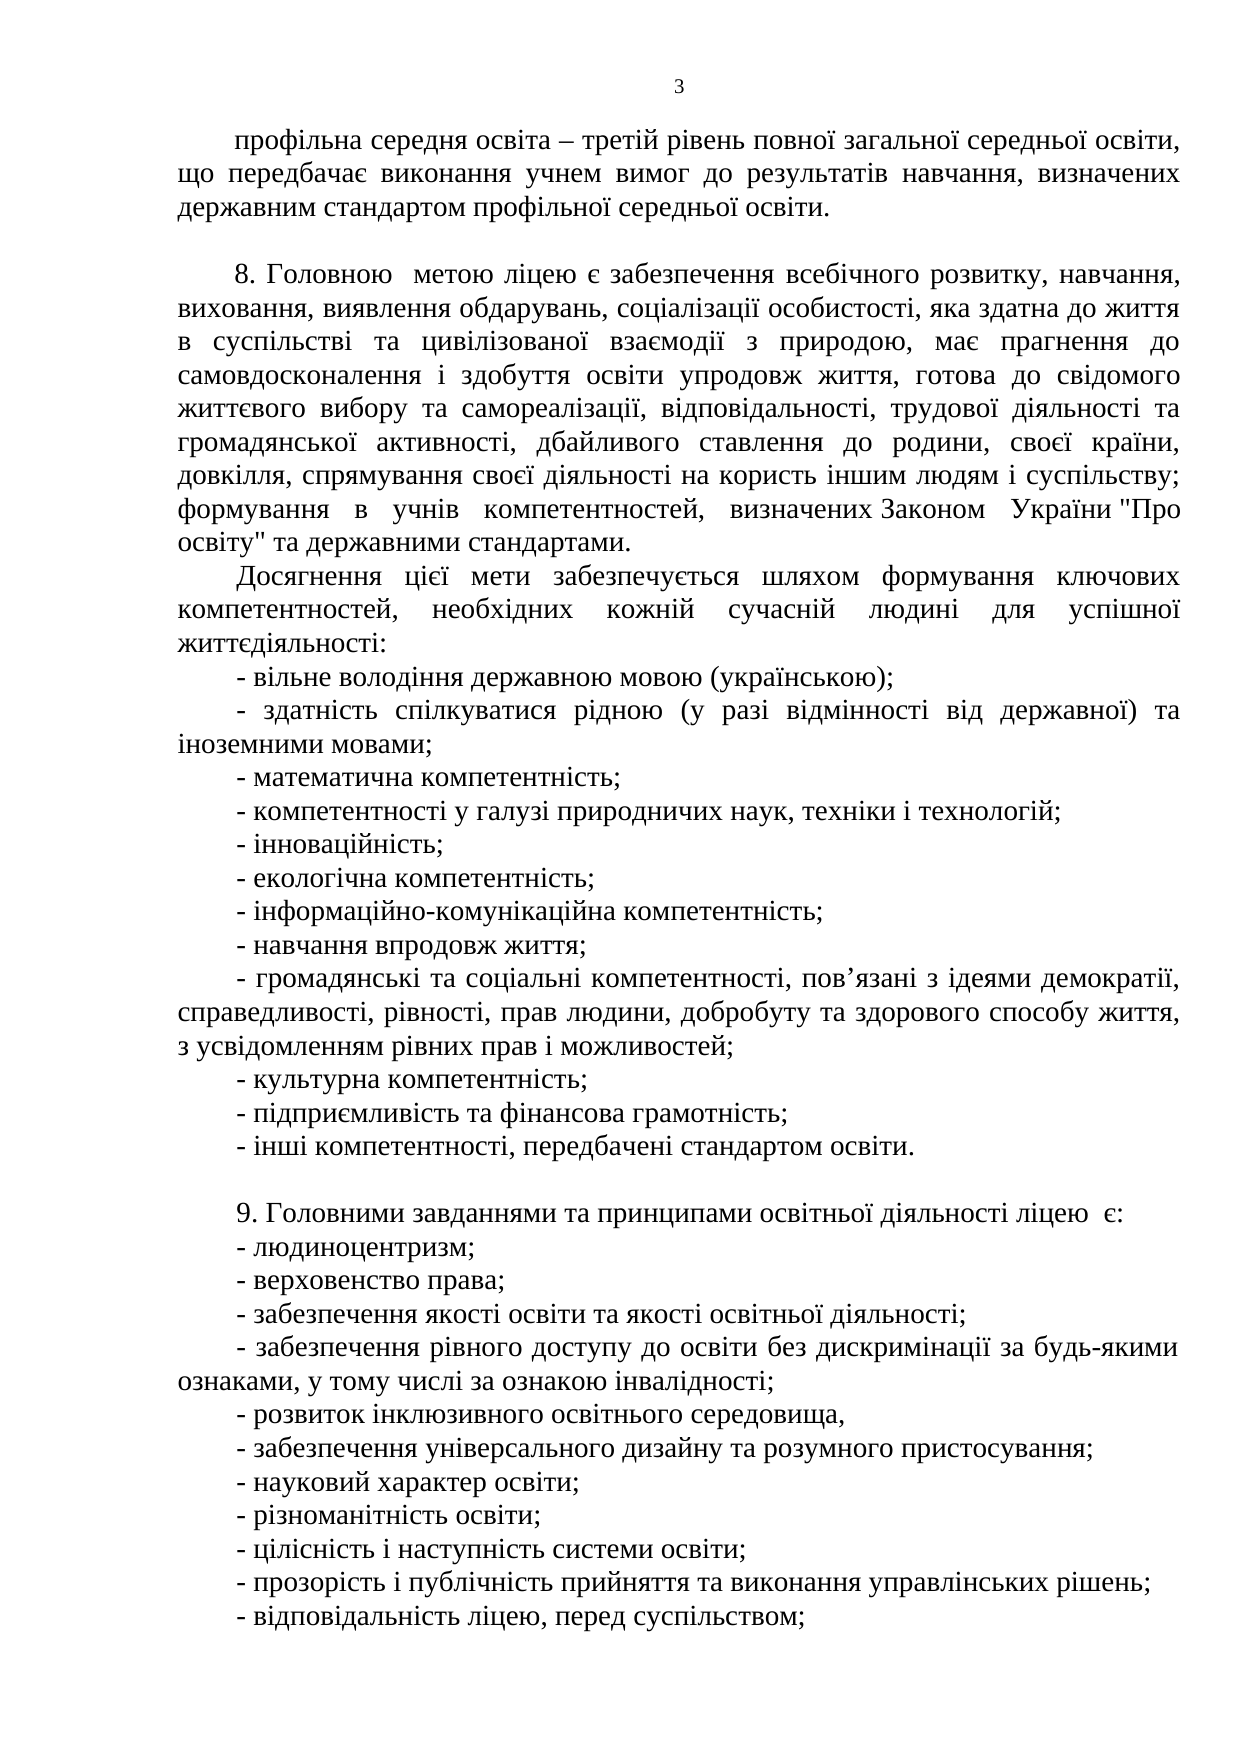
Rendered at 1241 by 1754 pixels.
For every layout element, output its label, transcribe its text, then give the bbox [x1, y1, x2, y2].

text - розвиток інклюзивного освітнього середовища, [177, 1397, 1179, 1430]
text - інформаційно-комунікаційна компетентність; [177, 893, 1181, 927]
text - науковий характер освіти; [177, 1464, 1179, 1497]
text - людиноцентризм; [177, 1229, 1179, 1262]
text - забезпечення якості освіти та якості освітньої діяльності; [177, 1296, 1179, 1329]
text - навчання впродовж життя; [177, 927, 1181, 961]
text - екологічна компетентність; [177, 860, 1181, 893]
text - різноманітність освіти; [177, 1497, 1179, 1531]
text - культурна компетентність; [177, 1061, 1181, 1095]
text - забезпечення рівного доступу до освіти без дискримінації за будь-якими ознаками, у тому числі за ознакою інвалідності; [177, 1329, 1179, 1397]
text - забезпечення універсального дизайну та розумного пристосування; [177, 1430, 1179, 1464]
text - цілісність і наступність системи освіти; [177, 1531, 1179, 1564]
text - математична компетентність; [177, 759, 1181, 793]
text Досягнення цієї мети забезпечується шляхом формування ключових компетентностей, необхідних кожній сучасній людині для успішної життєдіяльності: [177, 558, 1181, 659]
text - компетентності у галузі природничих наук, техніки і технологій; [177, 793, 1181, 826]
text - підприємливість та фінансова грамотність; [177, 1095, 1181, 1128]
text профільна середня освіта – третій рівень повної загальної середньої освіти, що передбачає виконання учнем вимог до результатів навчання, визначених державним стандартом профільної середньої освіти. [177, 122, 1181, 223]
text - прозорість і публічність прийняття та виконання управлінських рішень; [177, 1564, 1179, 1598]
text - верховенство права; [177, 1262, 1179, 1296]
text - інноваційність; [177, 826, 1181, 860]
text 8. Головною метою ліцею є забезпечення всебічного розвитку, навчання, виховання, виявлення обдарувань, соціалізації особистості, яка здатна до життя в суспільстві та цивілізованої взаємодії з природою, має прагнення до самовдосконалення і здобуття освіти упродовж життя, готова до свідомого життєвого вибору та самореалізації, відповідальності, трудової діяльності та громадянської активності, дбайливого ставлення до родини, своєї країни, довкілля, спрямування своєї діяльності на користь іншим людям і суспільству; формування в учнів компетентностей, визначених Законом України "Про освіту" та державними стандартами. [177, 256, 1181, 558]
text - вільне володіння державною мовою (українською); [177, 659, 1181, 692]
text - громадянські та соціальні компетентності, пов’язані з ідеями демократії, справедливості, рівності, прав людини, добробуту та здорового способу життя, з усвідомленням рівних прав і можливостей; [177, 961, 1181, 1061]
text - здатність спілкуватися рідною (у разі відмінності від державної) та іноземними мовами; [177, 692, 1181, 759]
text - інші компетентності, передбачені стандартом освіти. [177, 1128, 1181, 1162]
text 9. Головними завданнями та принципами освітньої діяльності ліцею є: [177, 1195, 1179, 1229]
text - відповідальність ліцею, перед суспільством; [177, 1598, 1179, 1631]
